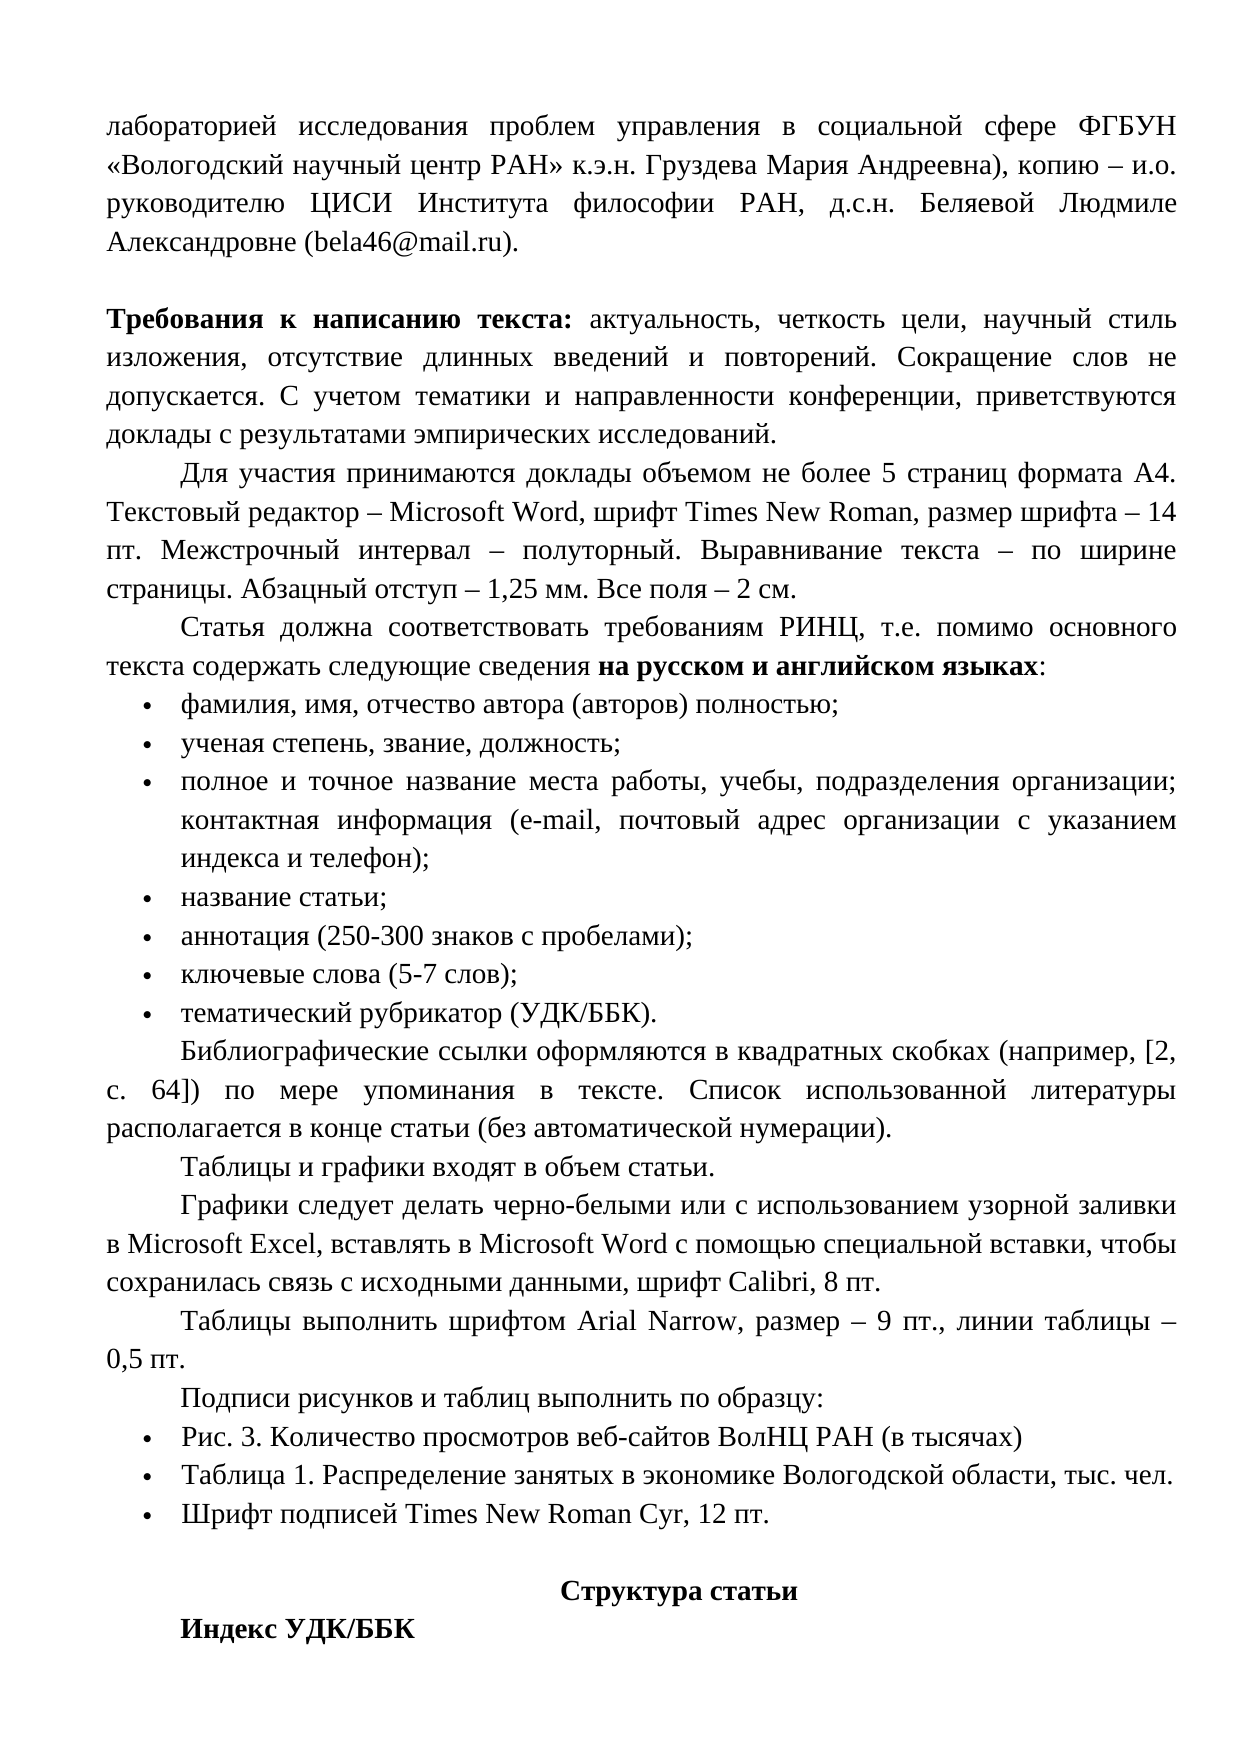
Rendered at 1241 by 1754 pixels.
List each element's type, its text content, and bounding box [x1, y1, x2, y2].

list аннотация (250-300 знаков с пробелами); [143, 918, 1178, 951]
text Статья должна соответствовать требованиям РИНЦ, т.е. помимо основного текста содержать следующие сведения на русском и английском языках: [106, 609, 1178, 681]
text Таблицы выполнить шрифтом Arial Narrow, размер – 9 пт., линии таблицы – 0,5 пт. [106, 1303, 1178, 1375]
list Таблица 1. Распределение занятых в экономике Вологодской области, тыс. чел. [144, 1457, 1178, 1491]
list Шрифт подписей Times New Roman Cyr, 12 пт. [144, 1496, 1178, 1529]
text Для участия принимаются доклады объемом не более 5 страниц формата А4. Текстовый редактор – Microsoft Word, шрифт Times New Roman, размер шрифта – 14 пт. Межстрочный интервал – полуторный. Выравнивание текста – по ширине страницы. Абзацный отступ – 1,25 мм. Все поля – 2 см. [106, 455, 1178, 604]
text Графики следует делать черно-белыми или с использованием узорной заливки в Microsoft Excel, вставлять в Microsoft Word с помощью специальной вставки, чтобы сохранилась связь с исходными данными, шрифт Calibri, 8 пт. [106, 1187, 1178, 1298]
text Библиографические ссылки оформляются в квадратных скобках (например, [2, с. 64]) по мере упоминания в тексте. Список использованной литературы располагается в конце статьи (без автоматической нумерации). [106, 1033, 1178, 1144]
list тематический рубрикатор (УДК/ББК). [143, 995, 1178, 1028]
list название статьи; [143, 879, 1178, 913]
text Подписи рисунков и таблиц выполнить по образцу: [106, 1380, 1178, 1414]
list ключевые слова (5-7 слов); [143, 956, 1178, 990]
text Требования к написанию текста: актуальность, четкость цели, научный стиль изложения, отсутствие длинных введений и повторений. Сокращение слов не допускается. С учетом тематики и направленности конференции, приветствуются доклады с результатами эмпирических исследований. [106, 301, 1178, 450]
list полное и точное название места работы, учебы, подразделения организации; контактная информация (e-mail, почтовый адрес организации с указанием индекса и телефон); [143, 763, 1178, 874]
list Рис. 3. Количество просмотров веб-сайтов ВолНЦ РАН (в тысячах) [144, 1419, 1178, 1452]
list ученая степень, звание, должность; [143, 725, 1178, 758]
text Индекс УДК/ББК [106, 1611, 1178, 1645]
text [106, 108, 1178, 257]
list фамилия, имя, отчество автора (авторов) полностью; [143, 686, 1178, 720]
text Структура статьи [106, 1573, 1178, 1606]
text Таблицы и графики входят в объем статьи. [106, 1149, 1178, 1182]
